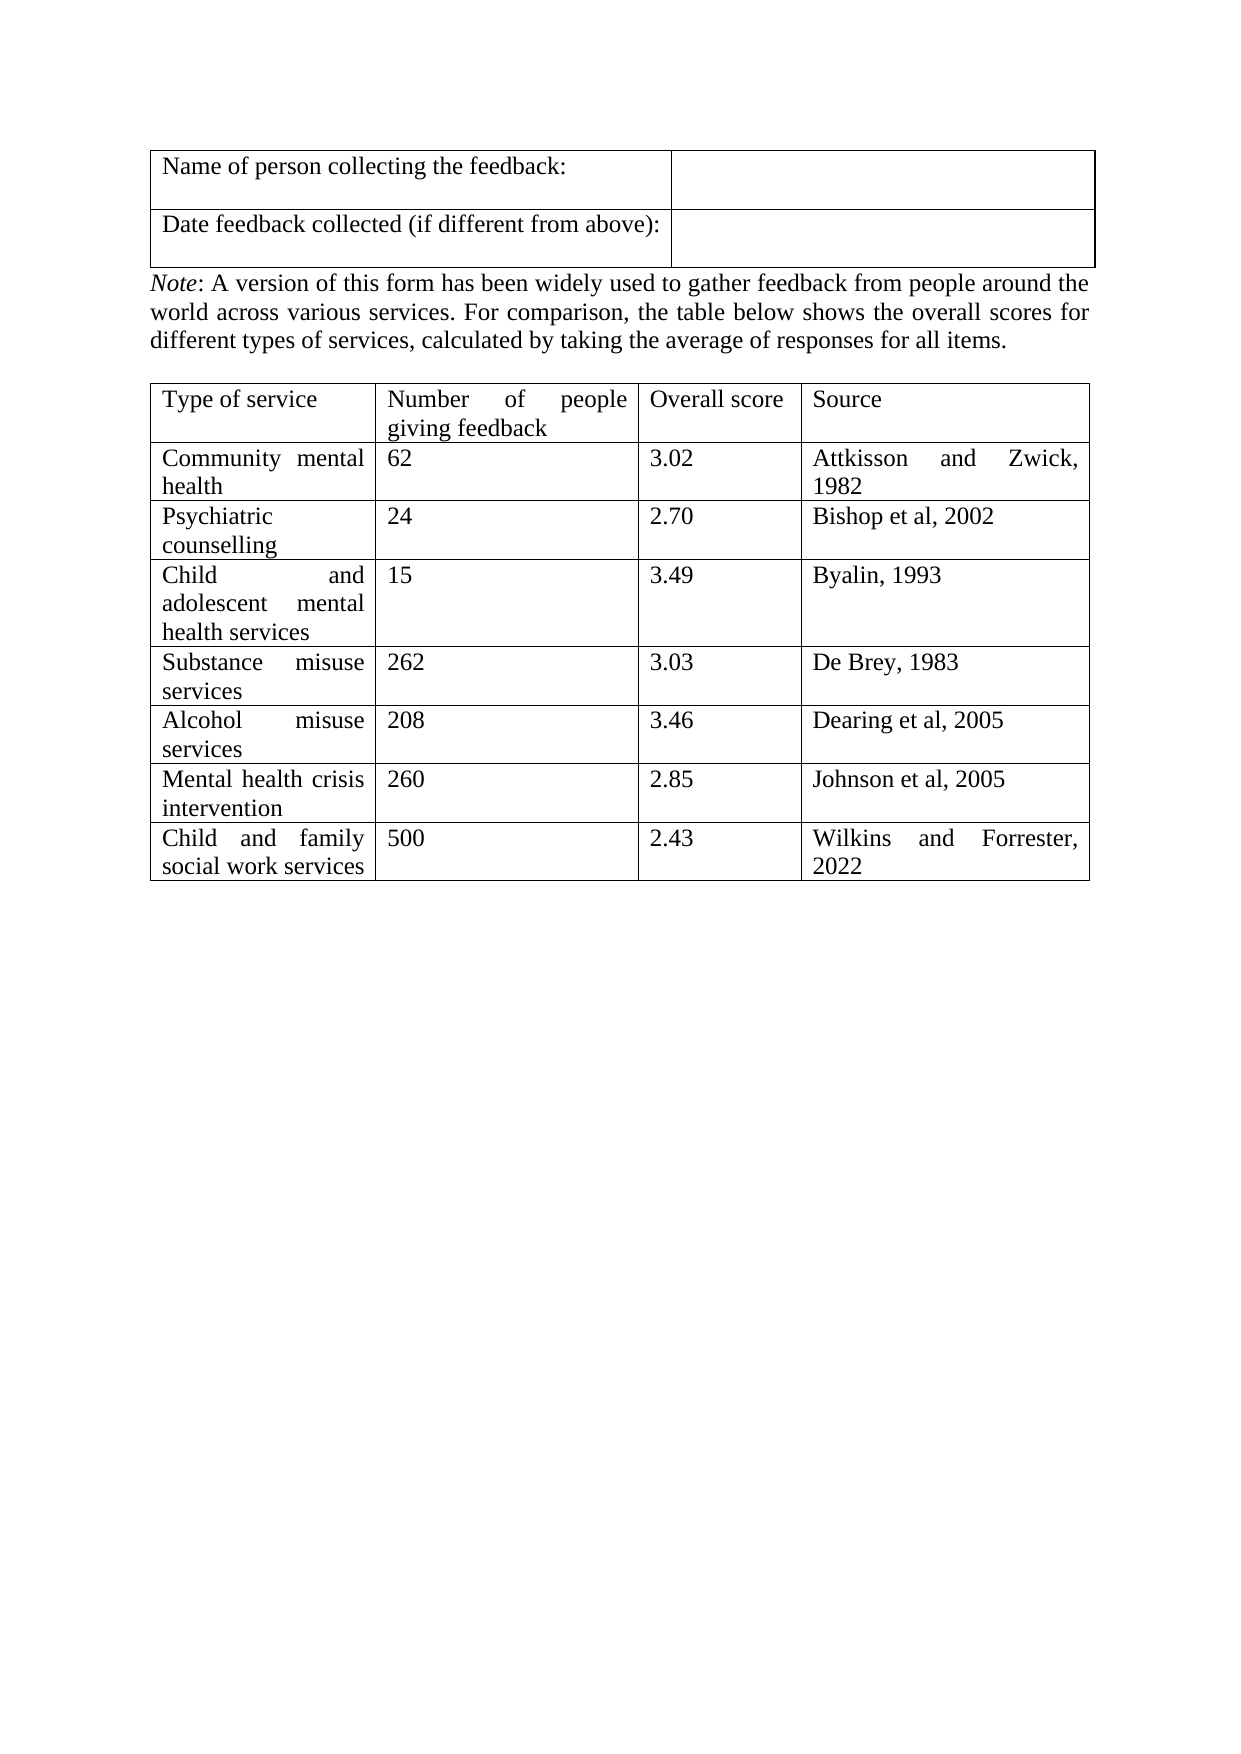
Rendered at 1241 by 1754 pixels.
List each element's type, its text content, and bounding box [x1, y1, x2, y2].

table_cell 500 [376, 823, 638, 880]
table_cell 3.46 [639, 706, 801, 763]
table_cell 2.43 [639, 823, 801, 880]
table_cell Attkisson and Zwick, 1982 [802, 443, 1089, 500]
table_cell 262 [376, 647, 638, 704]
table_cell 3.49 [639, 560, 801, 646]
table_cell 2.70 [639, 501, 801, 559]
table_cell Psychiatric counselling [151, 501, 375, 559]
table_cell Child and adolescent mental health services [151, 560, 375, 646]
table_cell 260 [376, 764, 638, 822]
table_cell Child and family social work services [151, 823, 375, 880]
table_cell 208 [376, 706, 638, 763]
table_cell Substance misuse services [151, 647, 375, 704]
table_cell 2.85 [639, 764, 801, 822]
table_cell 3.03 [639, 647, 801, 704]
table_cell Johnson et al, 2005 [802, 764, 1089, 822]
table_cell Dearing et al, 2005 [802, 706, 1089, 763]
table_header Overall score [639, 384, 801, 442]
text Note: A version of this form has been widely used to gather feedback from people around the world across various services. For comparison, the table below shows the overall scores for different types of services, calculated by taking the average of responses for all items. [150, 268, 1090, 354]
table_cell Bishop et al, 2002 [802, 501, 1089, 559]
table_cell 62 [376, 443, 638, 500]
table_cell 15 [376, 560, 638, 646]
table_cell [672, 151, 1094, 208]
table_cell 3.02 [639, 443, 801, 500]
table_cell Wilkins and Forrester, 2022 [802, 823, 1089, 880]
table_cell Date feedback collected (if different from above): [151, 210, 671, 267]
table_cell Name of person collecting the feedback: [151, 151, 671, 208]
table_header Source [802, 384, 1089, 442]
table_cell 24 [376, 501, 638, 559]
table_cell [672, 210, 1094, 267]
table_cell Alcohol misuse services [151, 706, 375, 763]
table_cell Community mental health [151, 443, 375, 500]
table_cell Byalin, 1993 [802, 560, 1089, 646]
table_cell Mental health crisis intervention [151, 764, 375, 822]
table_cell De Brey, 1983 [802, 647, 1089, 704]
table_header Number of people giving feedback [376, 384, 638, 442]
table_header Type of service [151, 384, 375, 442]
